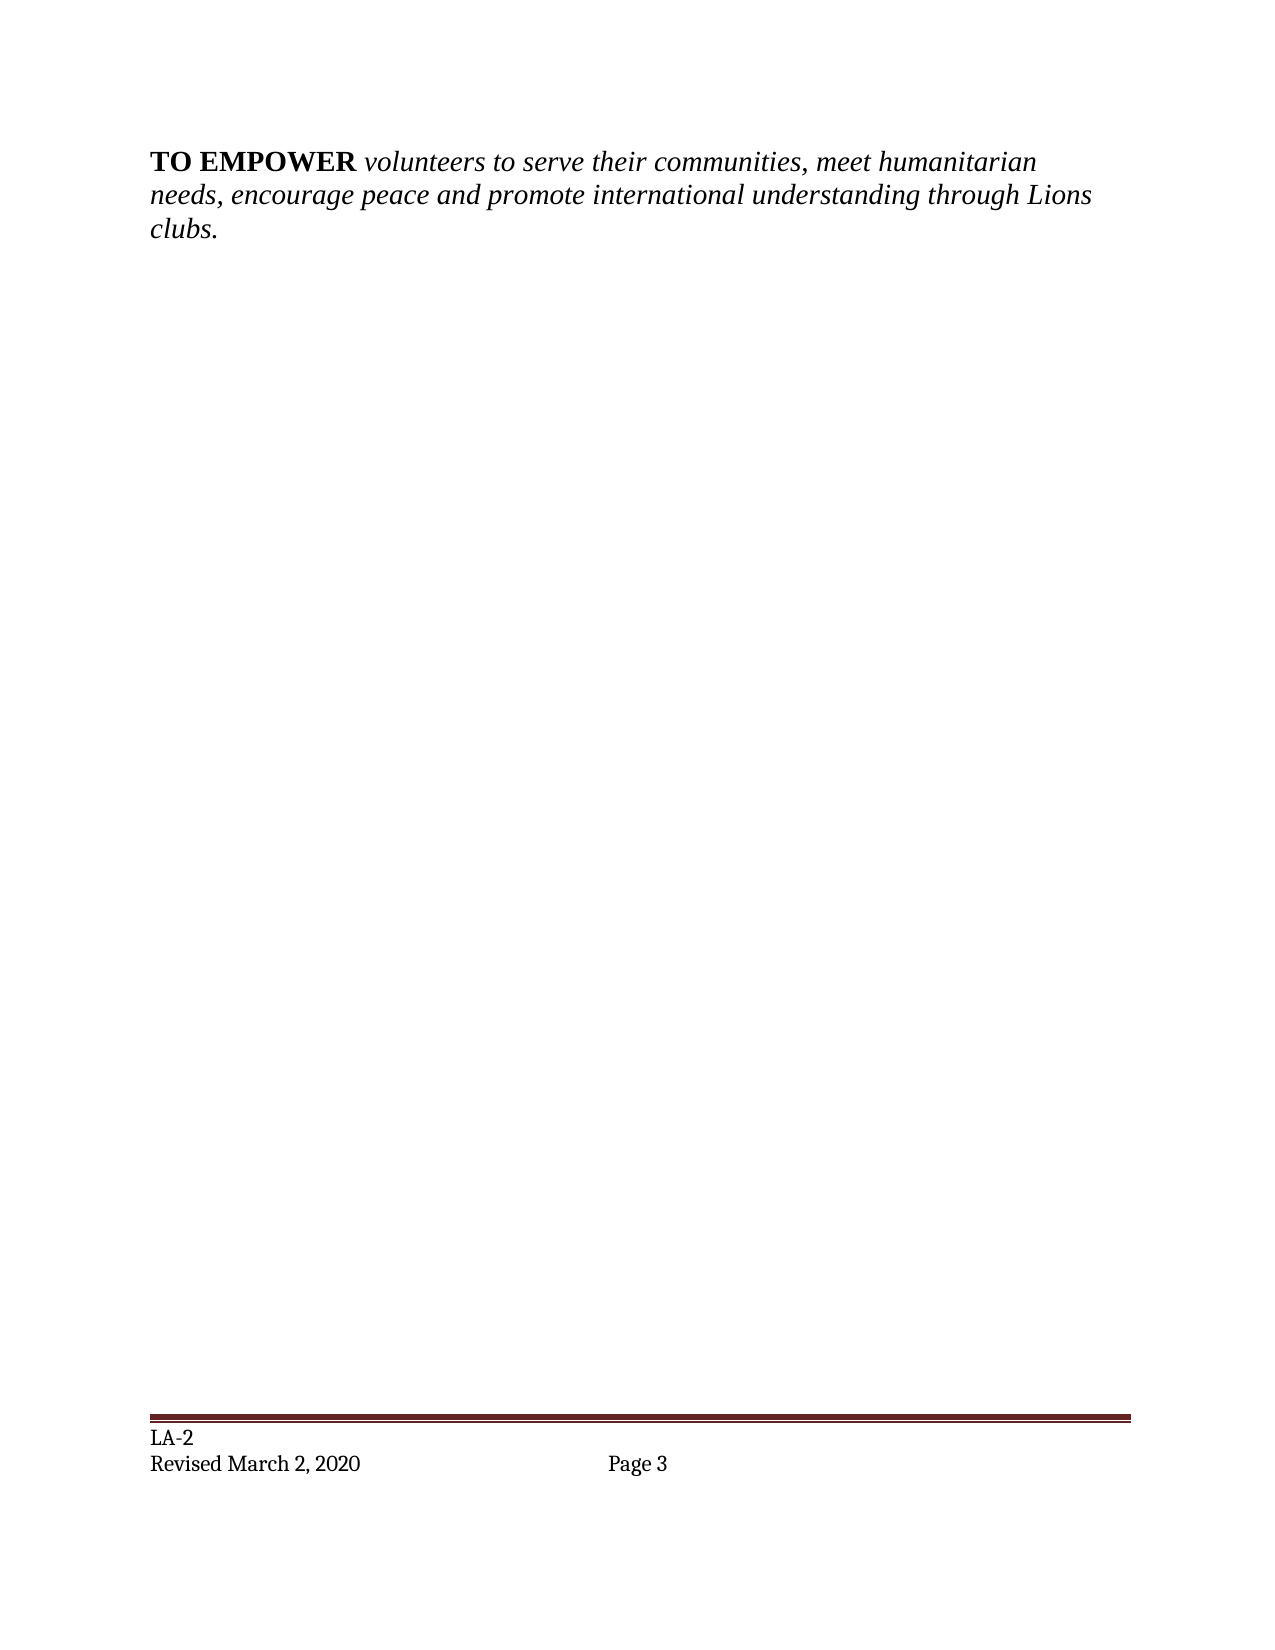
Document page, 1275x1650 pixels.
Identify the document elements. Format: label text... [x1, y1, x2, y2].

subtitle TO EMPOWER volunteers to serve their communities, meet humanitarian needs, encourage peace and promote international understanding through Lions clubs. [150, 144, 1114, 244]
